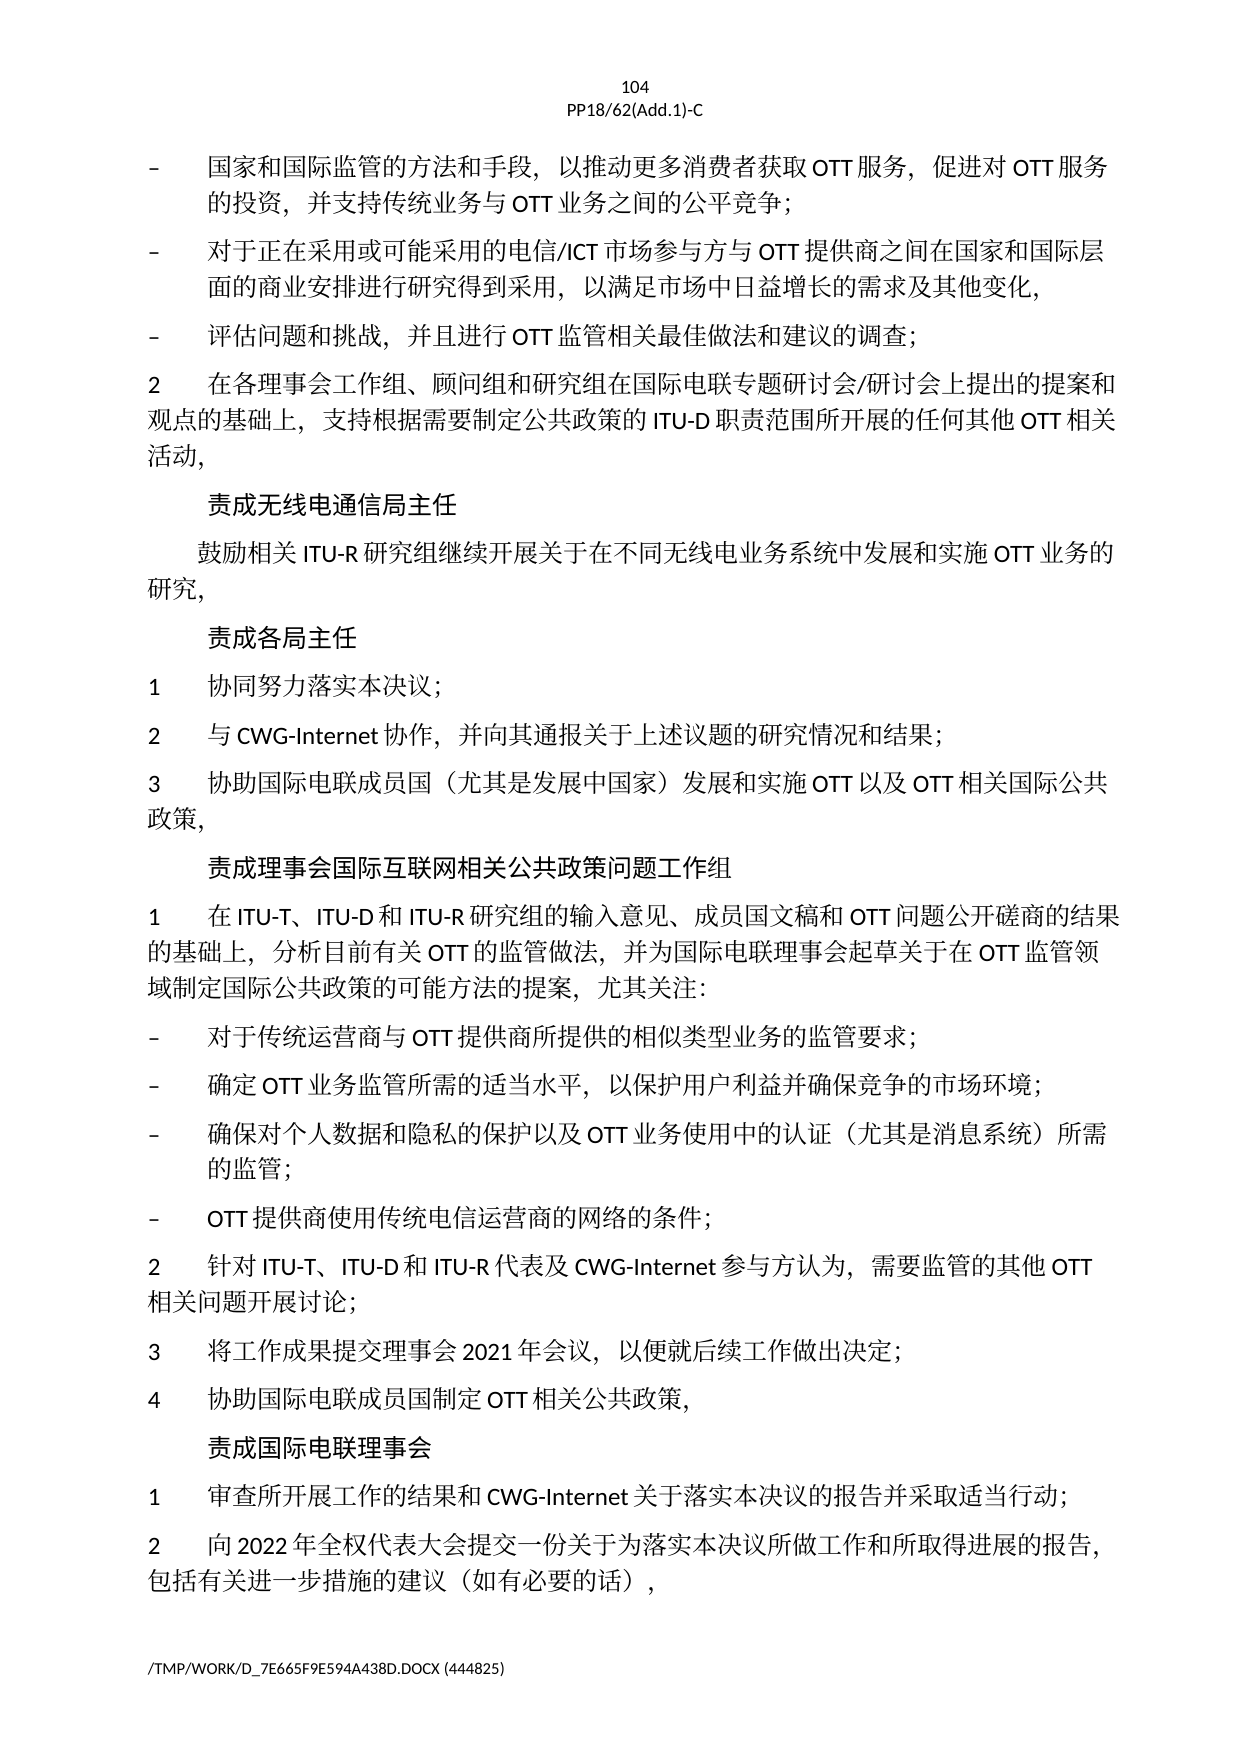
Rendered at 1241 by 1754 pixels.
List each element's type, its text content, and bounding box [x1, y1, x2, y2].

text 1 协同努力落实本决议； [148, 667, 1122, 703]
text 2 向2022年全权代表大会提交一份关于为落实本决议所做工作和所取得进展的报告，包括有关进一步措施的建议（如有必要的话）， [148, 1526, 1122, 1597]
text – 对于传统运营商与OTT提供商所提供的相似类型业务的监管要求； [148, 1017, 1122, 1053]
text 鼓励相关ITU-R研究组继续开展关于在不同无线电业务系统中发展和实施OTT业务的研究， [148, 534, 1122, 606]
text 责成无线电通信局主任 [207, 485, 1122, 521]
text 3 协助国际电联成员国（尤其是发展中国家）发展和实施OTT以及OTT相关国际公共政策， [148, 764, 1122, 836]
text 1 在ITU-T、ITU-D和ITU-R研究组的输入意见、成员国文稿和OTT问题公开磋商的结果的基础上，分析目前有关OTT的监管做法，并为国际电联理事会起草关于在OTT监管领域制定国际公共政策的可能方法的提案，尤其关注： [148, 897, 1122, 1005]
text 4 协助国际电联成员国制定OTT相关公共政策， [148, 1380, 1122, 1416]
text 责成国际电联理事会 [207, 1428, 1122, 1464]
text 3 将工作成果提交理事会2021年会议，以便就后续工作做出决定； [148, 1331, 1122, 1367]
text – 国家和国际监管的方法和手段，以推动更多消费者获取OTT服务，促进对OTT服务的投资，并支持传统业务与OTT业务之间的公平竞争； [148, 148, 1122, 219]
text – OTT提供商使用传统电信运营商的网络的条件； [148, 1199, 1122, 1234]
text 责成理事会国际互联网相关公共政策问题工作组 [207, 848, 1122, 884]
text 责成各局主任 [207, 618, 1122, 654]
text 2 与CWG-Internet协作，并向其通报关于上述议题的研究情况和结果； [148, 716, 1122, 751]
text – 确保对个人数据和隐私的保护以及OTT业务使用中的认证（尤其是消息系统）所需的监管； [148, 1114, 1122, 1186]
text – 评估问题和挑战，并且进行OTT监管相关最佳做法和建议的调查； [148, 316, 1122, 352]
text – 对于正在采用或可能采用的电信/ICT市场参与方与OTT提供商之间在国家和国际层面的商业安排进行研究得到采用，以满足市场中日益增长的需求及其他变化， [148, 232, 1122, 304]
text 2 针对ITU-T、ITU-D和ITU-R代表及CWG-Internet参与方认为，需要监管的其他OTT相关问题开展讨论； [148, 1247, 1122, 1319]
text 1 审查所开展工作的结果和CWG-Internet关于落实本决议的报告并采取适当行动； [148, 1477, 1122, 1513]
text 2 在各理事会工作组、顾问组和研究组在国际电联专题研讨会/研讨会上提出的提案和观点的基础上，支持根据需要制定公共政策的ITU-D职责范围所开展的任何其他OTT相关活动， [148, 365, 1122, 473]
text – 确定OTT业务监管所需的适当水平，以保护用户利益并确保竞争的市场环境； [148, 1066, 1122, 1102]
